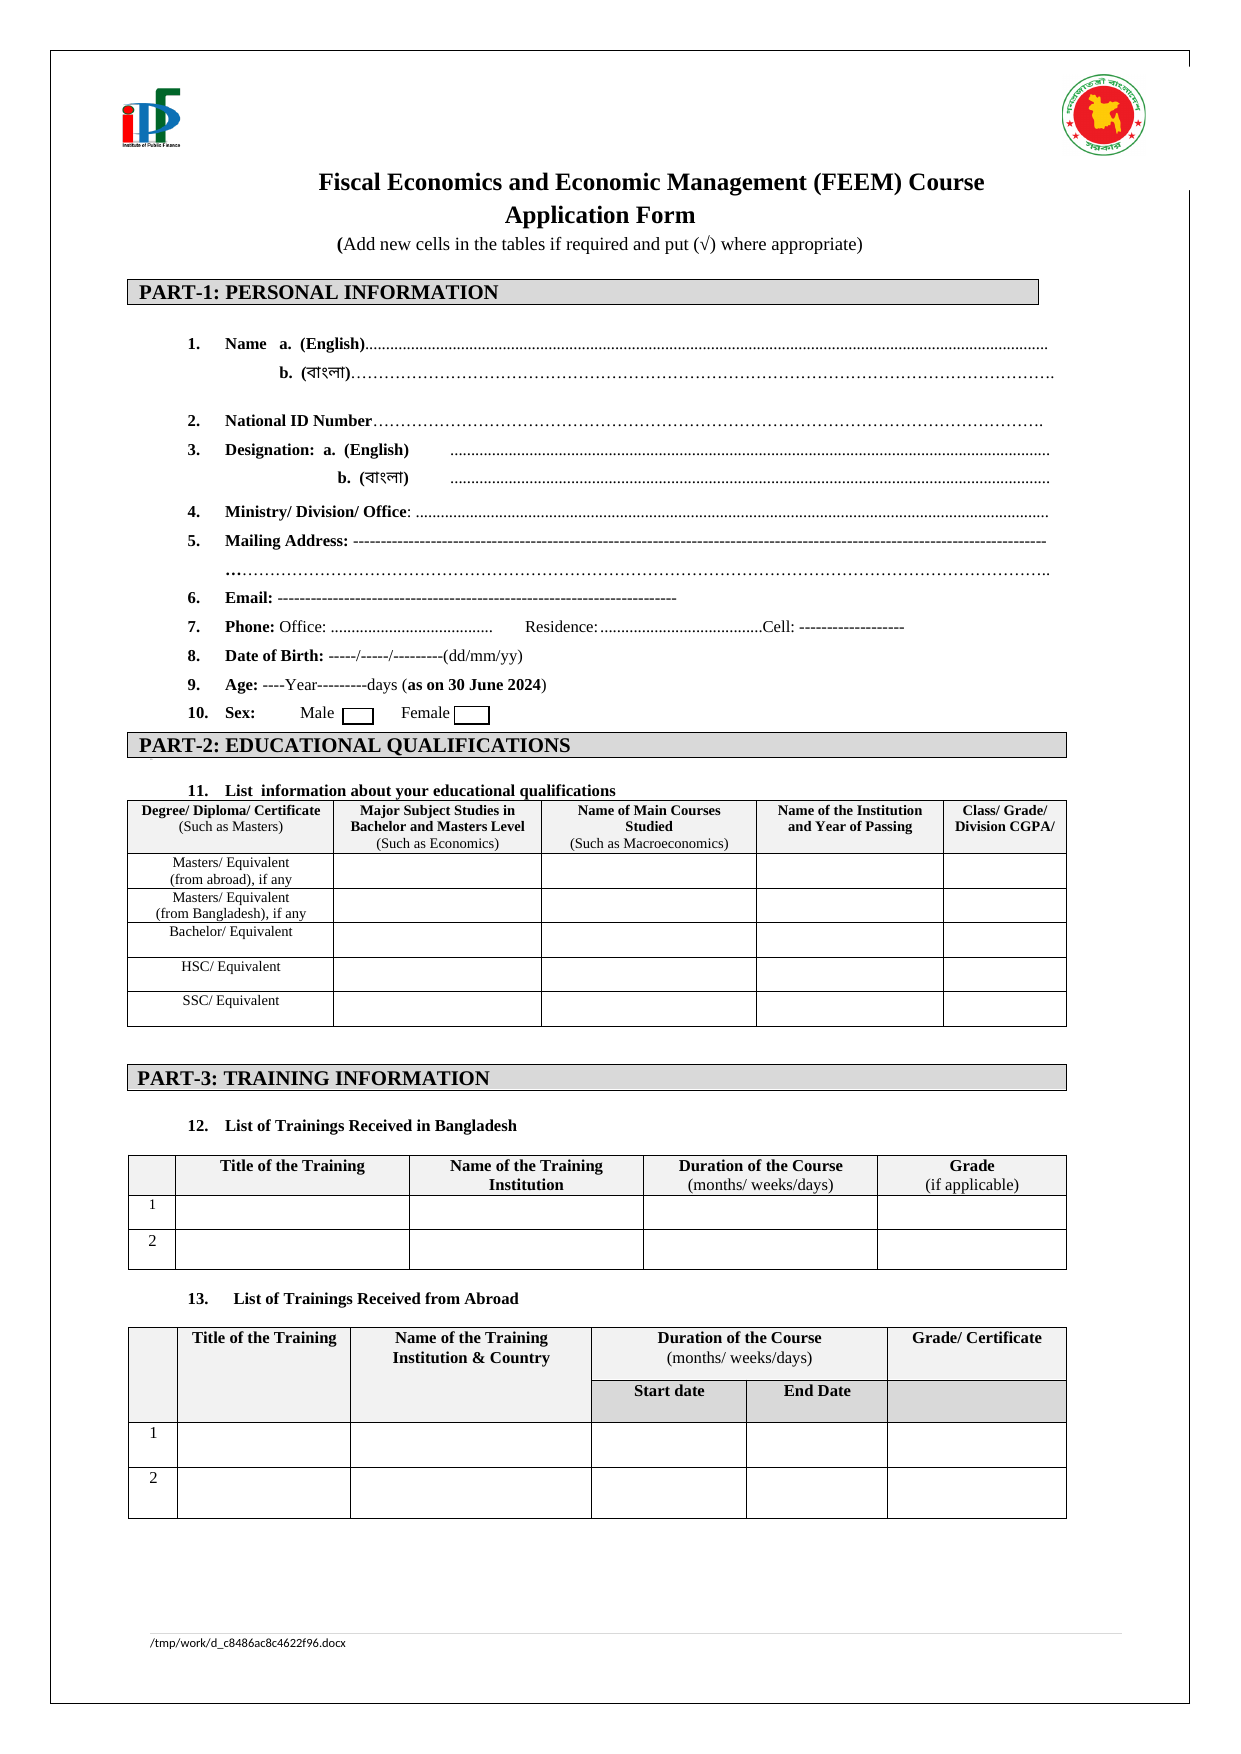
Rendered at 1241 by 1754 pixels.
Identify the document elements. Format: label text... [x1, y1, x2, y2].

table_cell HSC/ Equivalent [128, 958, 333, 991]
table_cell End Date [747, 1381, 887, 1422]
table_cell [878, 1230, 1066, 1269]
table_cell 2 [129, 1468, 177, 1518]
table_cell [542, 958, 756, 991]
table_cell [178, 1468, 350, 1518]
table_cell [334, 992, 541, 1026]
title Application Form [150, 200, 1050, 229]
list Email: ------------------------------------------------------------------------ [187, 588, 1122, 607]
list Mailing Address: ----------------------------------------------------------------------------------------------------------------------------- [187, 531, 1122, 550]
table_cell [410, 1230, 643, 1269]
list List information about your educational qualifications [187, 781, 1122, 800]
table_cell [888, 1423, 1066, 1467]
table_cell SSC/ Equivalent [128, 992, 333, 1026]
picture [1062, 74, 1146, 156]
table_header Title of the Training [176, 1156, 409, 1195]
table_cell [757, 958, 943, 991]
table_header [129, 1156, 175, 1195]
table_header Title of the Training [178, 1328, 350, 1422]
table_cell Bachelor/ Equivalent [128, 923, 333, 957]
table_cell [334, 958, 541, 991]
list Designation: a. (English) ................................................................................................................................................ [187, 439, 1122, 459]
table_cell Masters/ Equivalent (from abroad), if any [128, 854, 333, 887]
list List of Trainings Received in Bangladesh [187, 1116, 1122, 1135]
table_header Degree/ Diploma/ Certificate (Such as Masters) [128, 801, 333, 853]
list Phone: Office: ....................................... Residence: .......................................Cell: ------------------- [187, 617, 1122, 636]
table_cell [334, 889, 541, 922]
list Age: ----Year---------days (as on 30 June 2024) [187, 674, 1122, 693]
list Ministry/ Division/ Office: ........................................................................................................................................................ [187, 502, 1122, 521]
table_cell [334, 923, 541, 957]
list Name a. (English).................................................................................................................................................................... [187, 334, 1122, 353]
list b. (বাংলা)………………………………………………………………………………………………………………. [225, 363, 1122, 385]
table_header Duration of the Course (months/ weeks/days) [644, 1156, 877, 1195]
table_header Name of Main Courses Studied (Such as Macroeconomics) [542, 801, 756, 853]
table_cell [542, 854, 756, 887]
table_cell [747, 1423, 887, 1467]
picture [110, 61, 236, 170]
table_cell [176, 1196, 409, 1229]
table_cell [542, 889, 756, 922]
table_cell [592, 1423, 746, 1467]
table_header Name of the Institution and Year of Passing [757, 801, 943, 853]
table_cell [944, 992, 1066, 1026]
table_cell [410, 1196, 643, 1229]
table_cell Masters/ Equivalent (from Bangladesh), if any [128, 889, 333, 922]
table_header PART-1: PERSONAL INFORMATION [128, 280, 1038, 304]
table_cell [334, 854, 541, 887]
list List of Trainings Received from Abroad [187, 1289, 1122, 1308]
table_cell [944, 889, 1066, 922]
table_header Grade/ Certificate [888, 1328, 1066, 1379]
table_header Major Subject Studies in Bachelor and Masters Level (Such as Economics) [334, 801, 541, 853]
table_cell [888, 1381, 1066, 1422]
table_cell [878, 1196, 1066, 1229]
list Sex: Male Female [187, 703, 1122, 722]
list b. (বাংলা) ................................................................................................................................................ [187, 468, 1122, 491]
table_cell 1 [129, 1423, 177, 1467]
text (Add new cells in the tables if required and put (√) where appropriate) [150, 233, 1050, 254]
table_cell [747, 1468, 887, 1518]
table_cell [592, 1468, 746, 1518]
table_cell Start date [592, 1381, 746, 1422]
table_cell [176, 1230, 409, 1269]
table_header Name of the Training Institution & Country [351, 1328, 591, 1422]
table_cell [944, 854, 1066, 887]
list Date of Birth: -----/-----/---------(dd/mm/yy) [187, 646, 1122, 665]
list National ID Number…………………………………………………………………………………………………………. [187, 411, 1122, 430]
table_cell [944, 958, 1066, 991]
table_cell [351, 1468, 591, 1518]
table_cell [757, 854, 943, 887]
table_cell [757, 923, 943, 957]
table_cell [888, 1468, 1066, 1518]
table_header Name of the Training Institution [410, 1156, 643, 1195]
table_cell [542, 923, 756, 957]
table_header PART-3: TRAINING INFORMATION [128, 1065, 1066, 1089]
table_cell [542, 992, 756, 1026]
table_header Duration of the Course (months/ weeks/days) [592, 1328, 887, 1379]
table_cell [351, 1423, 591, 1467]
table_header Grade (if applicable) [878, 1156, 1066, 1195]
table_cell 2 [129, 1230, 175, 1269]
table_cell [757, 889, 943, 922]
table_cell [644, 1230, 877, 1269]
table_cell [944, 923, 1066, 957]
table_cell [644, 1196, 877, 1229]
table_header [129, 1328, 177, 1422]
list ………………………………………………………………………………………………………………………………….. [225, 559, 1122, 578]
table_header Class/ Grade/ Division CGPA/ [944, 801, 1066, 853]
table_cell [757, 992, 943, 1026]
table_header PART-2: EDUCATIONAL QUALIFICATIONS [128, 733, 1066, 757]
table_cell 1 [129, 1196, 175, 1229]
table_cell [178, 1423, 350, 1467]
list Fiscal Economics and Economic Management (FEEM) Course [253, 167, 1050, 196]
